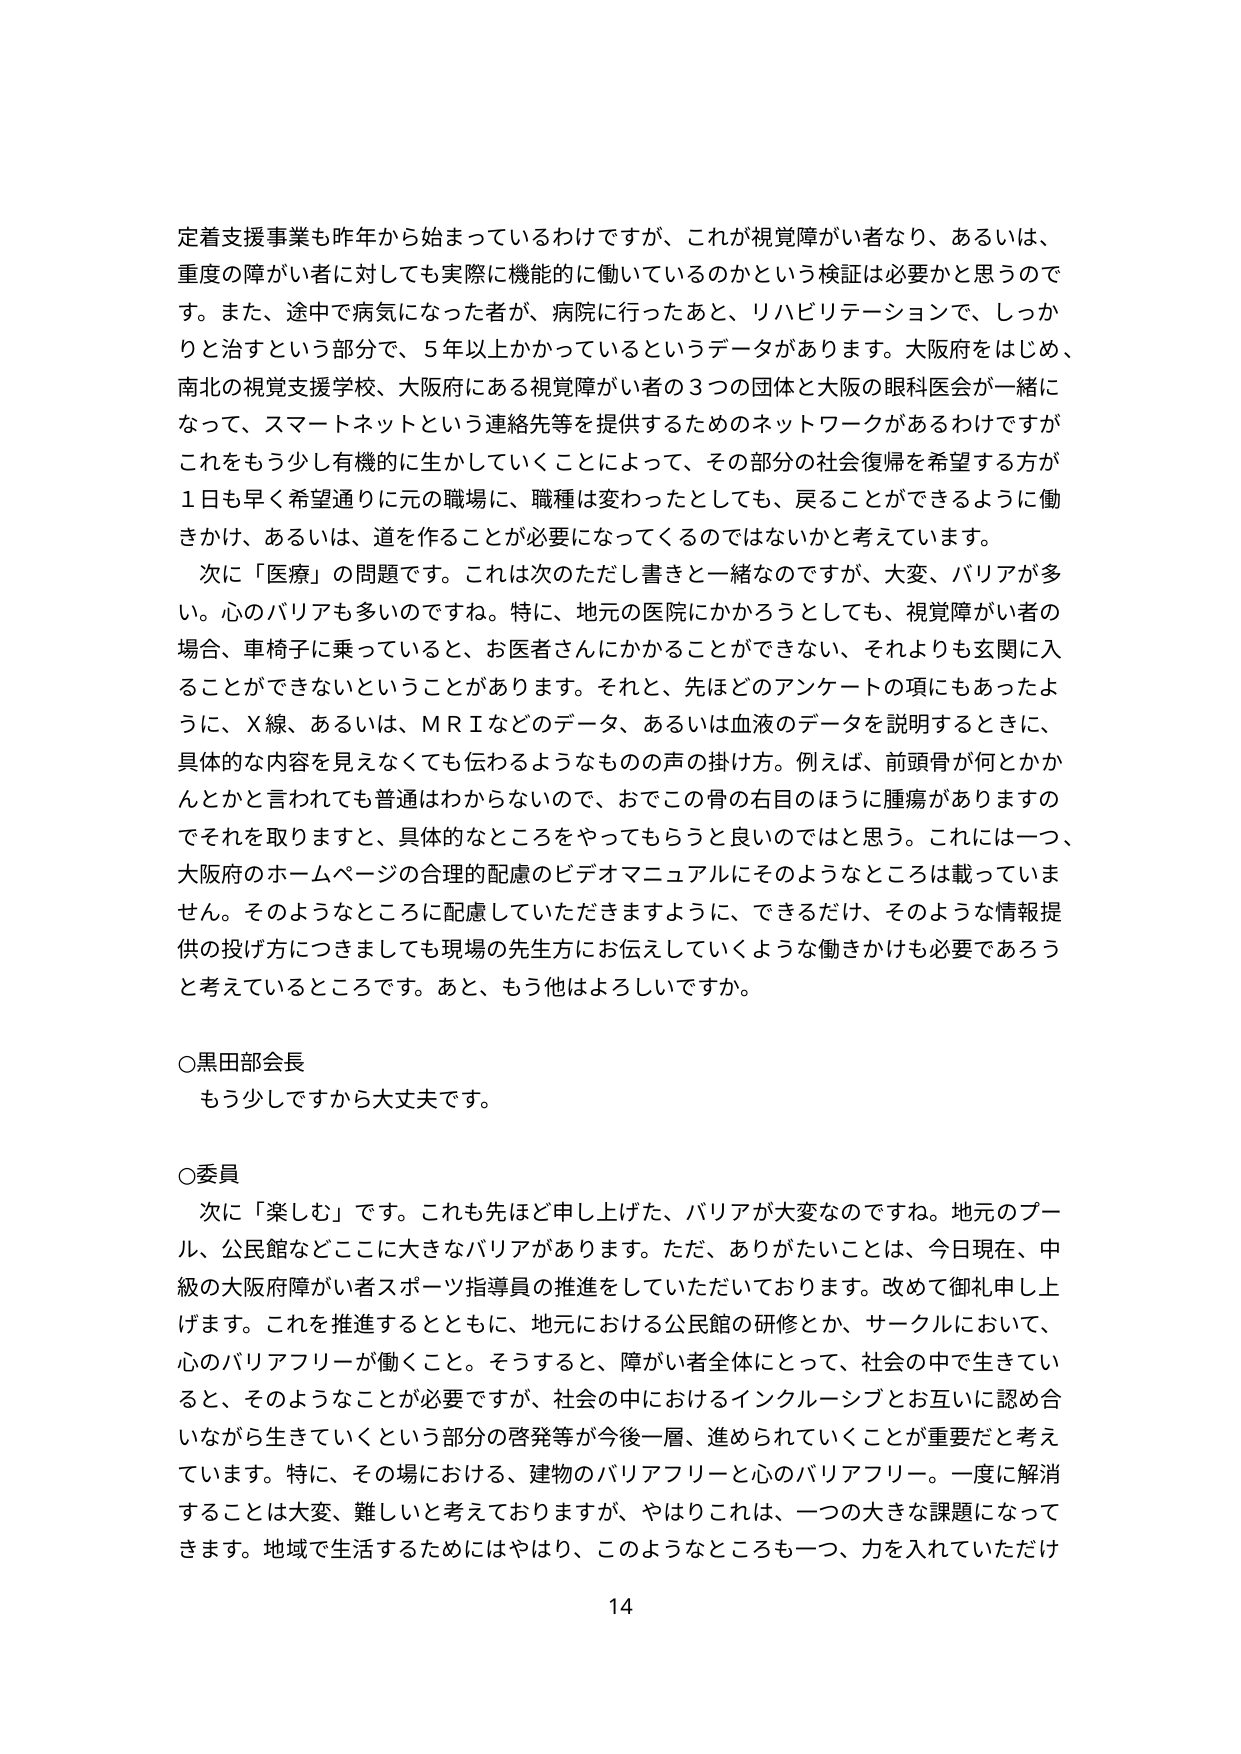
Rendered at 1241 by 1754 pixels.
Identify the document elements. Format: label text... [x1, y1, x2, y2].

text ○委員 [177, 1154, 1063, 1192]
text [177, 217, 1063, 554]
text 次に「医療」の問題です。これは次のただし書きと一緒なのですが、大変、バリアが多い。心のバリアも多いのですね。特に、地元の医院にかかろうとしても、視覚障がい者の場合、車椅子に乗っていると、お医者さんにかかることができない、それよりも玄関に入ることができないということがあります。それと、先ほどのアンケートの項にもあったように、Ｘ線、あるいは、ＭＲＩなどのデータ、あるいは血液のデータを説明するときに、具体的な内容を見えなくても伝わるようなものの声の掛け方。例えば、前頭骨が何とかかんとかと言われても普通はわからないので、おでこの骨の右目のほうに腫瘍がありますのでそれを取りますと、具体的なところをやってもらうと良いのではと思う。これには一つ、大阪府のホームページの合理的配慮のビデオマニュアルにそのようなところは載っていません。そのようなところに配慮していただきますように、できるだけ、そのような情報提供の投げ方につきましても現場の先生方にお伝えしていくような働きかけも必要であろうと考えているところです。あと、もう他はよろしいですか。 [177, 554, 1063, 1004]
text ○黒田部会長 [177, 1042, 1063, 1079]
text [177, 1192, 1063, 1567]
text もう少しですから大丈夫です。 [177, 1079, 1063, 1117]
